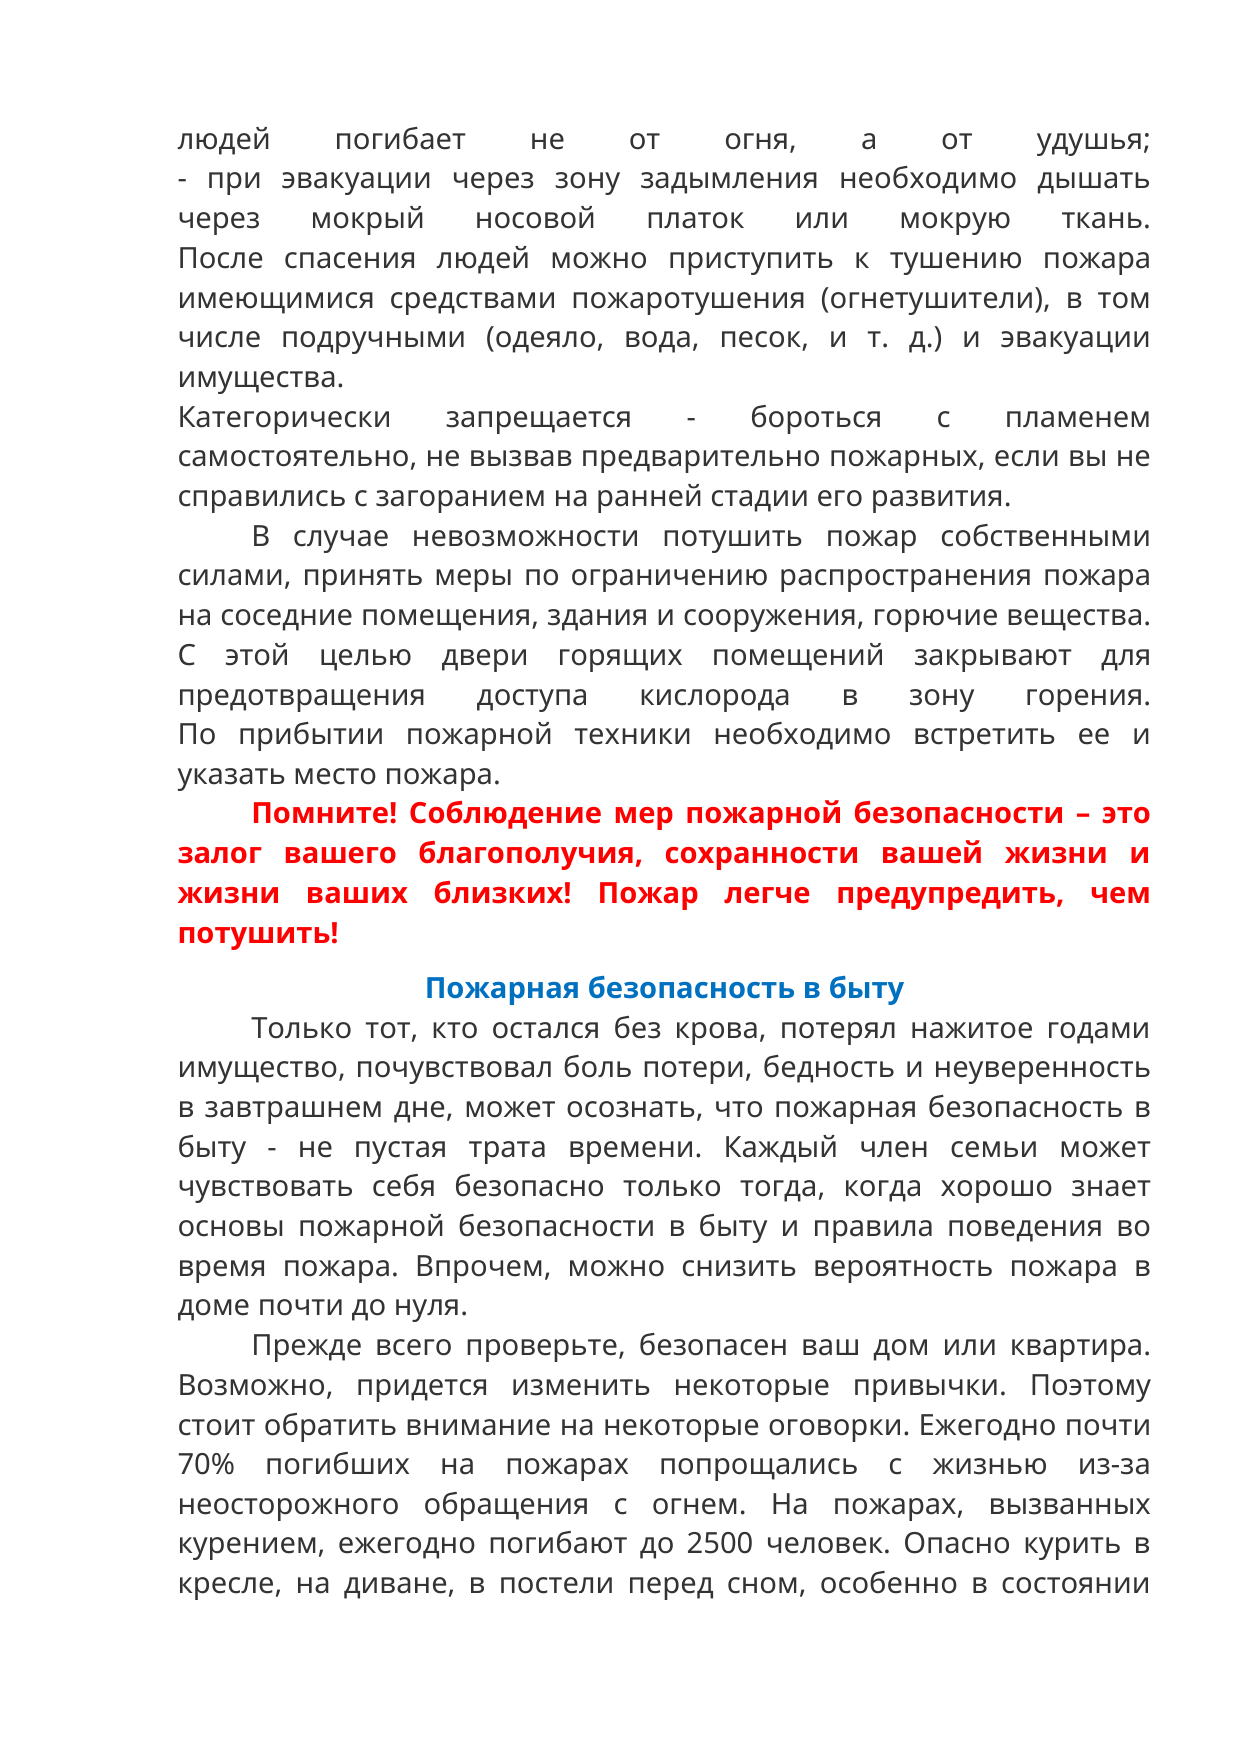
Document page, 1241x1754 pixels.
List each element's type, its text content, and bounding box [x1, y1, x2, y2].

text Помните! Соблюдение мер пожарной безопасности – это залог вашего благополучия, сохранности вашей жизни и жизни ваших близких! Пожар легче предупредить, чем потушить! [177, 793, 1152, 952]
text В случае невозможности потушить пожар собственными силами, принять меры по ограничению распространения пожара на соседние помещения, здания и сооружения, горючие вещества. С этой целью двери горящих помещений закрывают для предотвращения доступа кислорода в зону горения. По прибытии пожарной техники необходимо встретить ее и указать место пожара. [177, 515, 1152, 793]
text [177, 1324, 1152, 1602]
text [177, 118, 1152, 515]
text Пожарная безопасность в быту [177, 967, 1152, 1007]
text Только тот, кто остался без крова, потерял нажитое годами имущество, почувствовал боль потери, бедность и неуверенность в завтрашнем дне, может осознать, что пожарная безопасность в быту - не пустая трата времени. Каждый член семьи может чувствовать себя безопасно только тогда, когда хорошо знает основы пожарной безопасности в быту и правила поведения во время пожара. Впрочем, можно снизить вероятность пожара в доме почти до нуля. [177, 1007, 1152, 1324]
